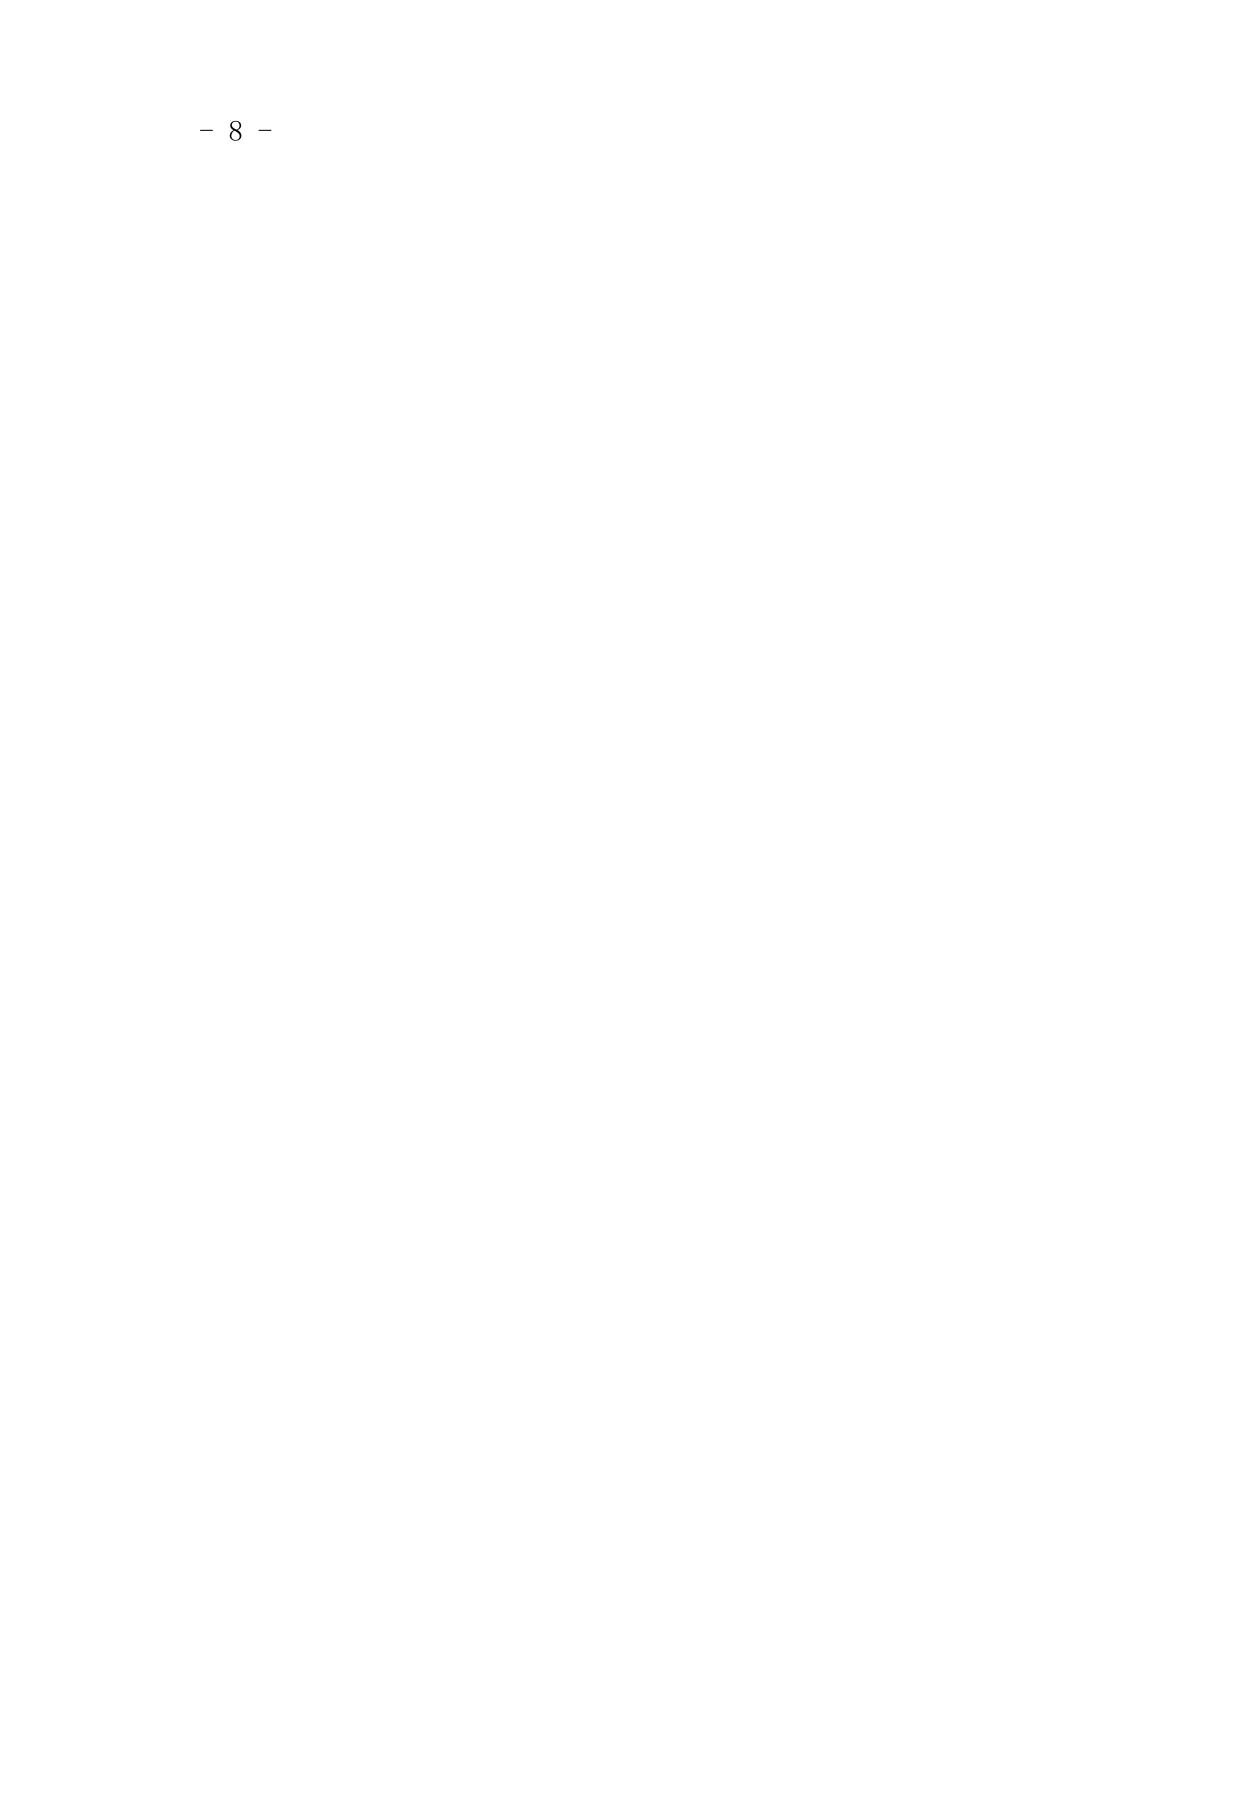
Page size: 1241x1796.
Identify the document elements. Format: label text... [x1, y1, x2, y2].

text - 8 - [195, 117, 1090, 147]
